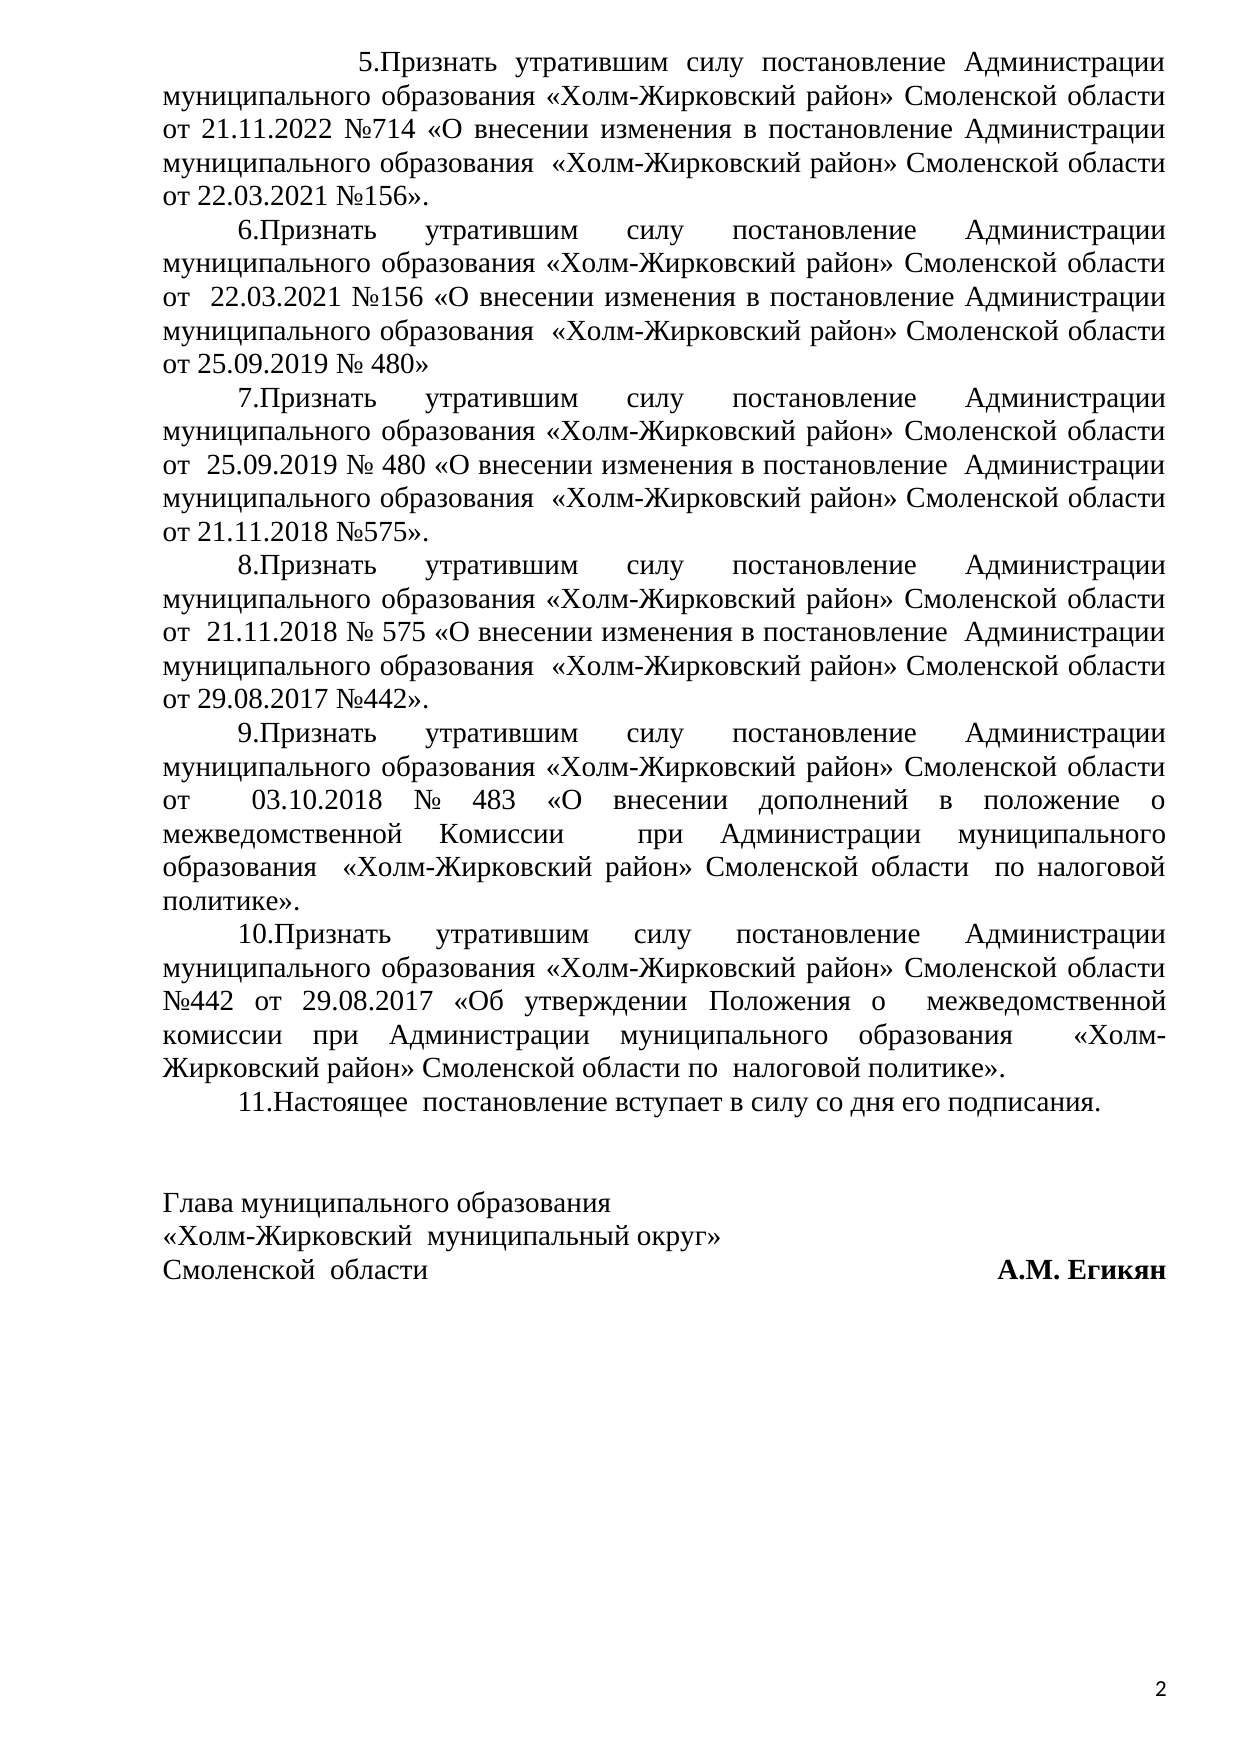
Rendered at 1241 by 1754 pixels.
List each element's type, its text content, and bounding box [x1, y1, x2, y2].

list 6.Признать утратившим силу постановление Администрации муниципального образования «Холм-Жирковский район» Смоленской области от 22.03.2021 №156 «О внесении изменения в постановление Администрации муниципального образования «Холм-Жирковский район» Смоленской области от 25.09.2019 № 480» [162, 212, 1167, 380]
text 11.Настоящее постановление вступает в силу со дня его подписания. [237, 1084, 1167, 1118]
text 9.Признать утратившим силу постановление Администрации муниципального образования «Холм-Жирковский район» Смоленской области от 03.10.2018 № 483 «О внесении дополнений в положение о межведомственной Комиссии при Администрации муниципального образования «Холм-Жирковский район» Смоленской области по налоговой политике». [162, 715, 1167, 916]
text Смоленской области А.М. Егикян [162, 1252, 1167, 1285]
text 5.Признать утратившим силу постановление Администрации муниципального образования «Холм-Жирковский район» Смоленской области от 21.11.2022 №714 «О внесении изменения в постановление Администрации муниципального образования «Холм-Жирковский район» Смоленской области от 22.03.2021 №156». [162, 44, 1167, 212]
text 8.Признать утратившим силу постановление Администрации муниципального образования «Холм-Жирковский район» Смоленской области от 21.11.2018 № 575 «О внесении изменения в постановление Администрации муниципального образования «Холм-Жирковский район» Смоленской области от 29.08.2017 №442». [162, 547, 1167, 715]
list 10.Признать утратившим силу постановление Администрации муниципального образования «Холм-Жирковский район» Смоленской области №442 от 29.08.2017 «Об утверждении Положения о межведомственной комиссии при Администрации муниципального образования «Холм-Жирковский район» Смоленской области по налоговой политике». [162, 916, 1167, 1084]
text 7.Признать утратившим силу постановление Администрации муниципального образования «Холм-Жирковский район» Смоленской области от 25.09.2019 № 480 «О внесении изменения в постановление Администрации муниципального образования «Холм-Жирковский район» Смоленской области от 21.11.2018 №575». [162, 380, 1167, 547]
text Глава муниципального образования [162, 1185, 1167, 1218]
text «Холм-Жирковский муниципальный округ» [162, 1218, 1167, 1252]
